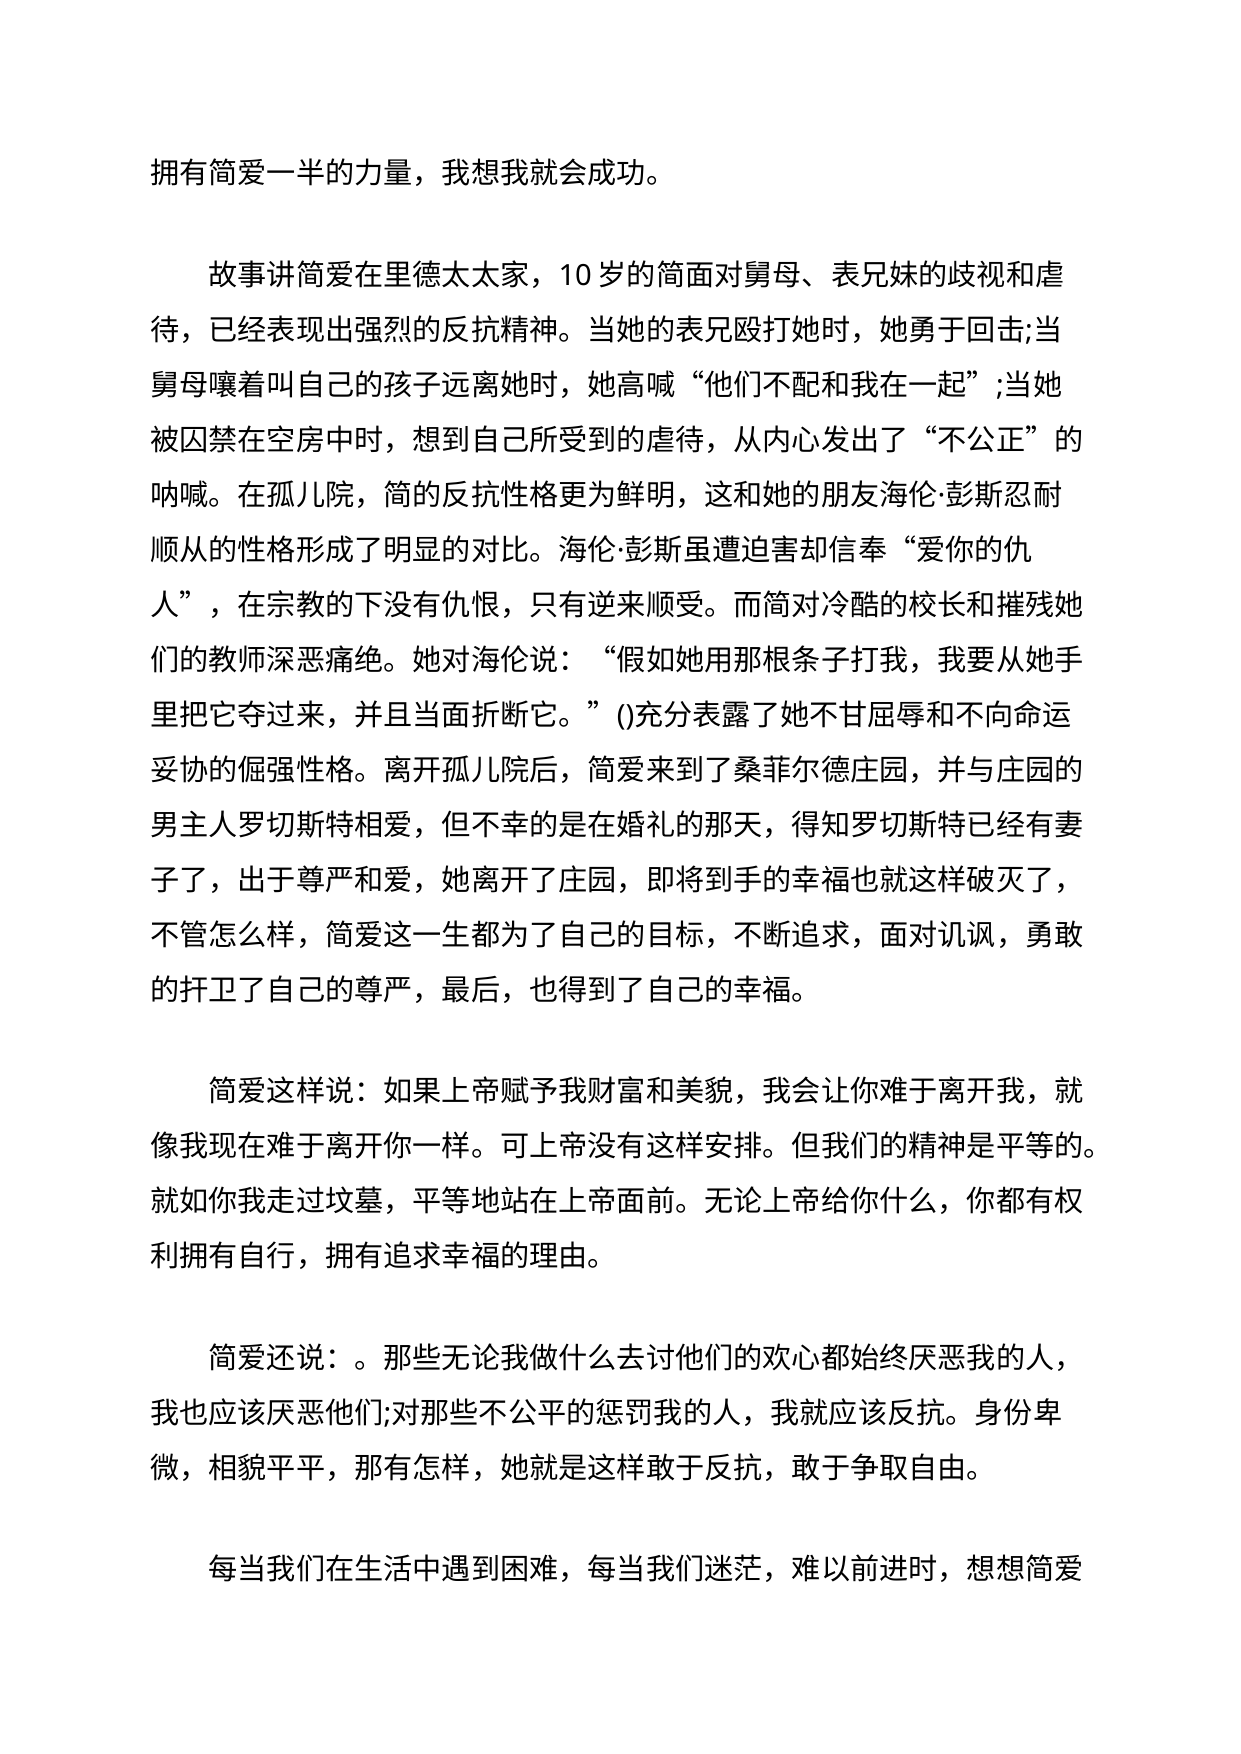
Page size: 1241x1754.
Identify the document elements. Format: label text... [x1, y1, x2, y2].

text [150, 150, 1090, 192]
text 简爱还说：。那些无论我做什么去讨他们的欢心都始终厌恶我的人，我也应该厌恶他们;对那些不公平的惩罚我的人，我就应该反抗。身份卑微，相貌平平，那有怎样，她就是这样敢于反抗，敢于争取自由。 [150, 1334, 1090, 1486]
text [150, 1546, 1090, 1588]
text 简爱这样说：如果上帝赋予我财富和美貌，我会让你难于离开我，就像我现在难于离开你一样。可上帝没有这样安排。但我们的精神是平等的。就如你我走过坟墓，平等地站在上帝面前。无论上帝给你什么，你都有权利拥有自行，拥有追求幸福的理由。 [150, 1068, 1090, 1275]
text 故事讲简爱在里德太太家，10岁的简面对舅母、表兄妹的歧视和虐待，已经表现出强烈的反抗精神。当她的表兄殴打她时，她勇于回击;当舅母嚷着叫自己的孩子远离她时，她高喊“他们不配和我在一起”;当她被囚禁在空房中时，想到自己所受到的虐待，从内心发出了“不公正”的呐喊。在孤儿院，简的反抗性格更为鲜明，这和她的朋友海伦·彭斯忍耐顺从的性格形成了明显的对比。海伦·彭斯虽遭迫害却信奉“爱你的仇人”，在宗教的下没有仇恨，只有逆来顺受。而简对冷酷的校长和摧残她们的教师深恶痛绝。她对海伦说：“假如她用那根条子打我，我要从她手里把它夺过来，并且当面折断它。”()充分表露了她不甘屈辱和不向命运妥协的倔强性格。离开孤儿院后，简爱来到了桑菲尔德庄园，并与庄园的男主人罗切斯特相爱，但不幸的是在婚礼的那天，得知罗切斯特已经有妻子了，出于尊严和爱，她离开了庄园，即将到手的幸福也就这样破灭了，不管怎么样，简爱这一生都为了自己的目标，不断追求，面对讥讽，勇敢的扞卫了自己的尊严，最后，也得到了自己的幸福。 [150, 252, 1090, 1008]
